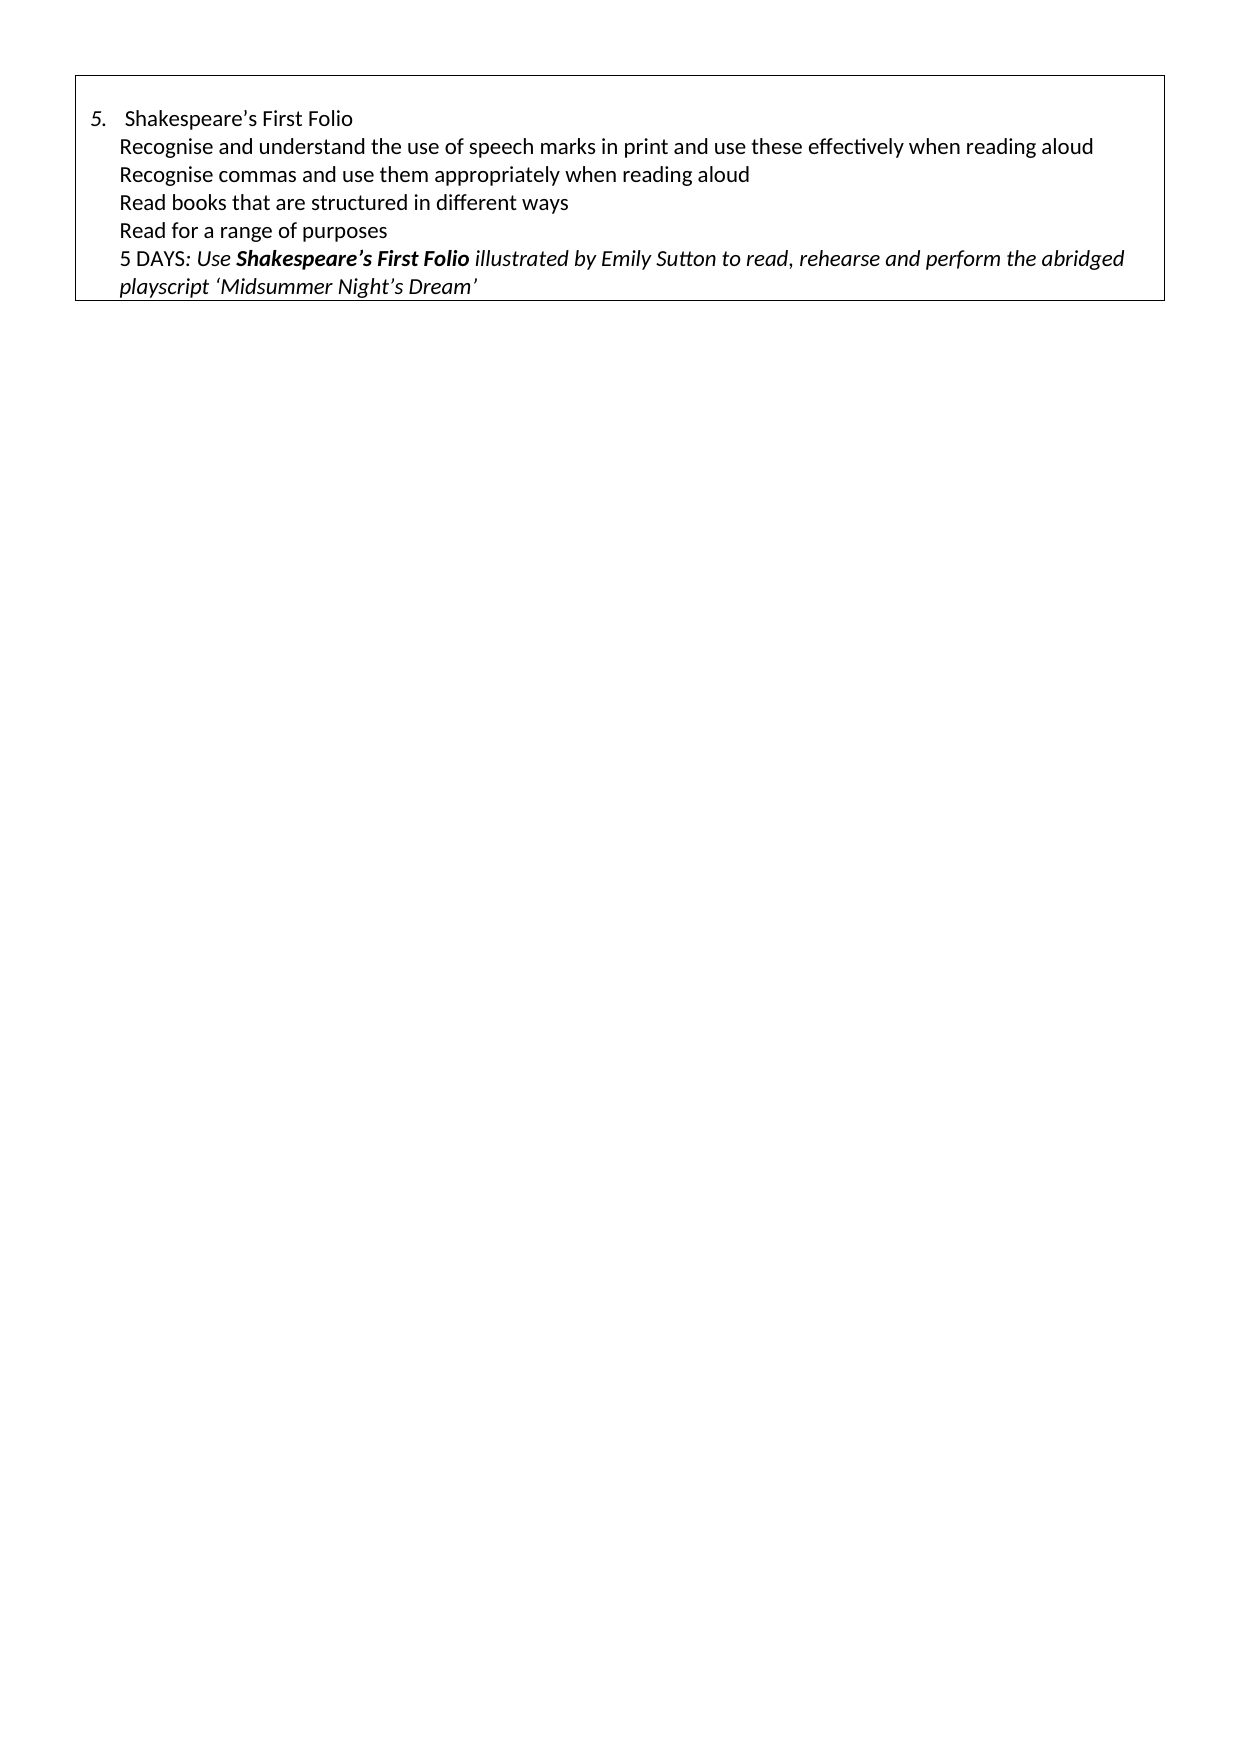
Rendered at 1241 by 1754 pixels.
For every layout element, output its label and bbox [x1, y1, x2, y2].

table_cell [76, 76, 1164, 300]
